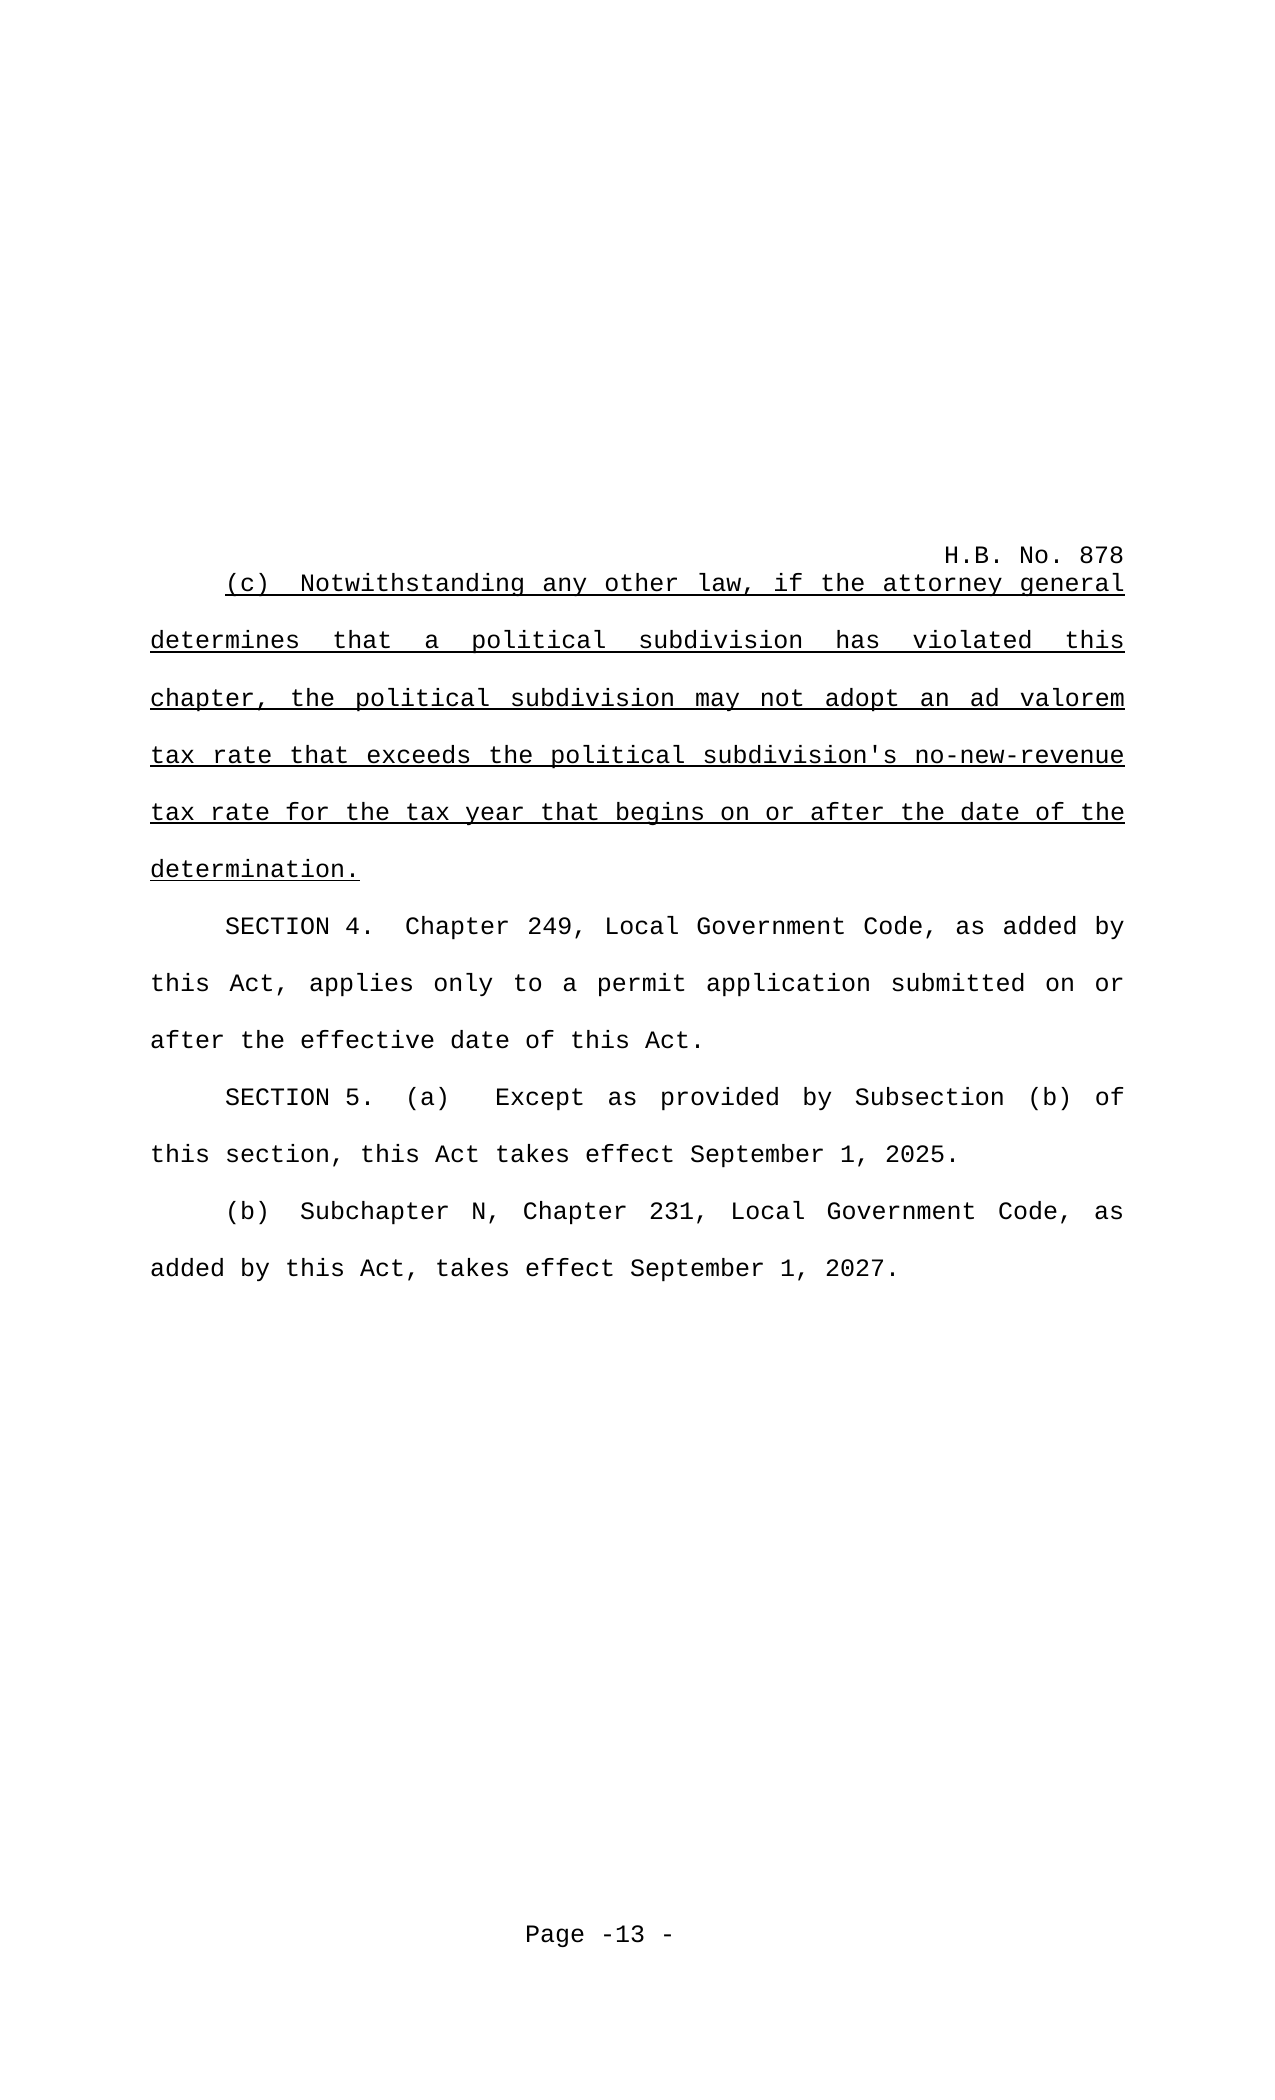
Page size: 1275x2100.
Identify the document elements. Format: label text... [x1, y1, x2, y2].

text SECTION 4. Chapter 249, Local Government Code, as added by this Act, applies only to a permit application submitted on or after the effective date of this Act. [150, 913, 1125, 1056]
text (b) Subchapter N, Chapter 231, Local Government Code, as added by this Act, takes effect September 1, 2027. [150, 1199, 1125, 1284]
text (c) Notwithstanding any other law, if the attorney general determines that a political subdivision has violated this chapter, the political subdivision may not adopt an ad valorem tax rate that exceeds the political subdivision's no-new-revenue tax rate for the tax year that begins on or after the date of the determination. [150, 824, 1125, 885]
text (c) Notwithstanding any other law, if the attorney general determines that a political subdivision has violated this chapter, the political subdivision may not adopt an ad valorem tax rate that exceeds the political subdivision's no-new-revenue tax rate for the tax year that begins on or after the date of the determination. [150, 571, 1125, 651]
text (c) Notwithstanding any other law, if the attorney general determines that a political subdivision has violated this chapter, the political subdivision may not adopt an ad valorem tax rate that exceeds the political subdivision's no-new-revenue tax rate for the tax year that begins on or after the date of the determination. [150, 767, 1125, 822]
text (c) Notwithstanding any other law, if the attorney general determines that a political subdivision has violated this chapter, the political subdivision may not adopt an ad valorem tax rate that exceeds the political subdivision's no-new-revenue tax rate for the tax year that begins on or after the date of the determination. [150, 710, 1125, 765]
text (c) Notwithstanding any other law, if the attorney general determines that a political subdivision has violated this chapter, the political subdivision may not adopt an ad valorem tax rate that exceeds the political subdivision's no-new-revenue tax rate for the tax year that begins on or after the date of the determination. [150, 653, 1125, 708]
text SECTION 5. (a) Except as provided by Subsection (b) of this section, this Act takes effect September 1, 2025. [150, 1084, 1125, 1170]
